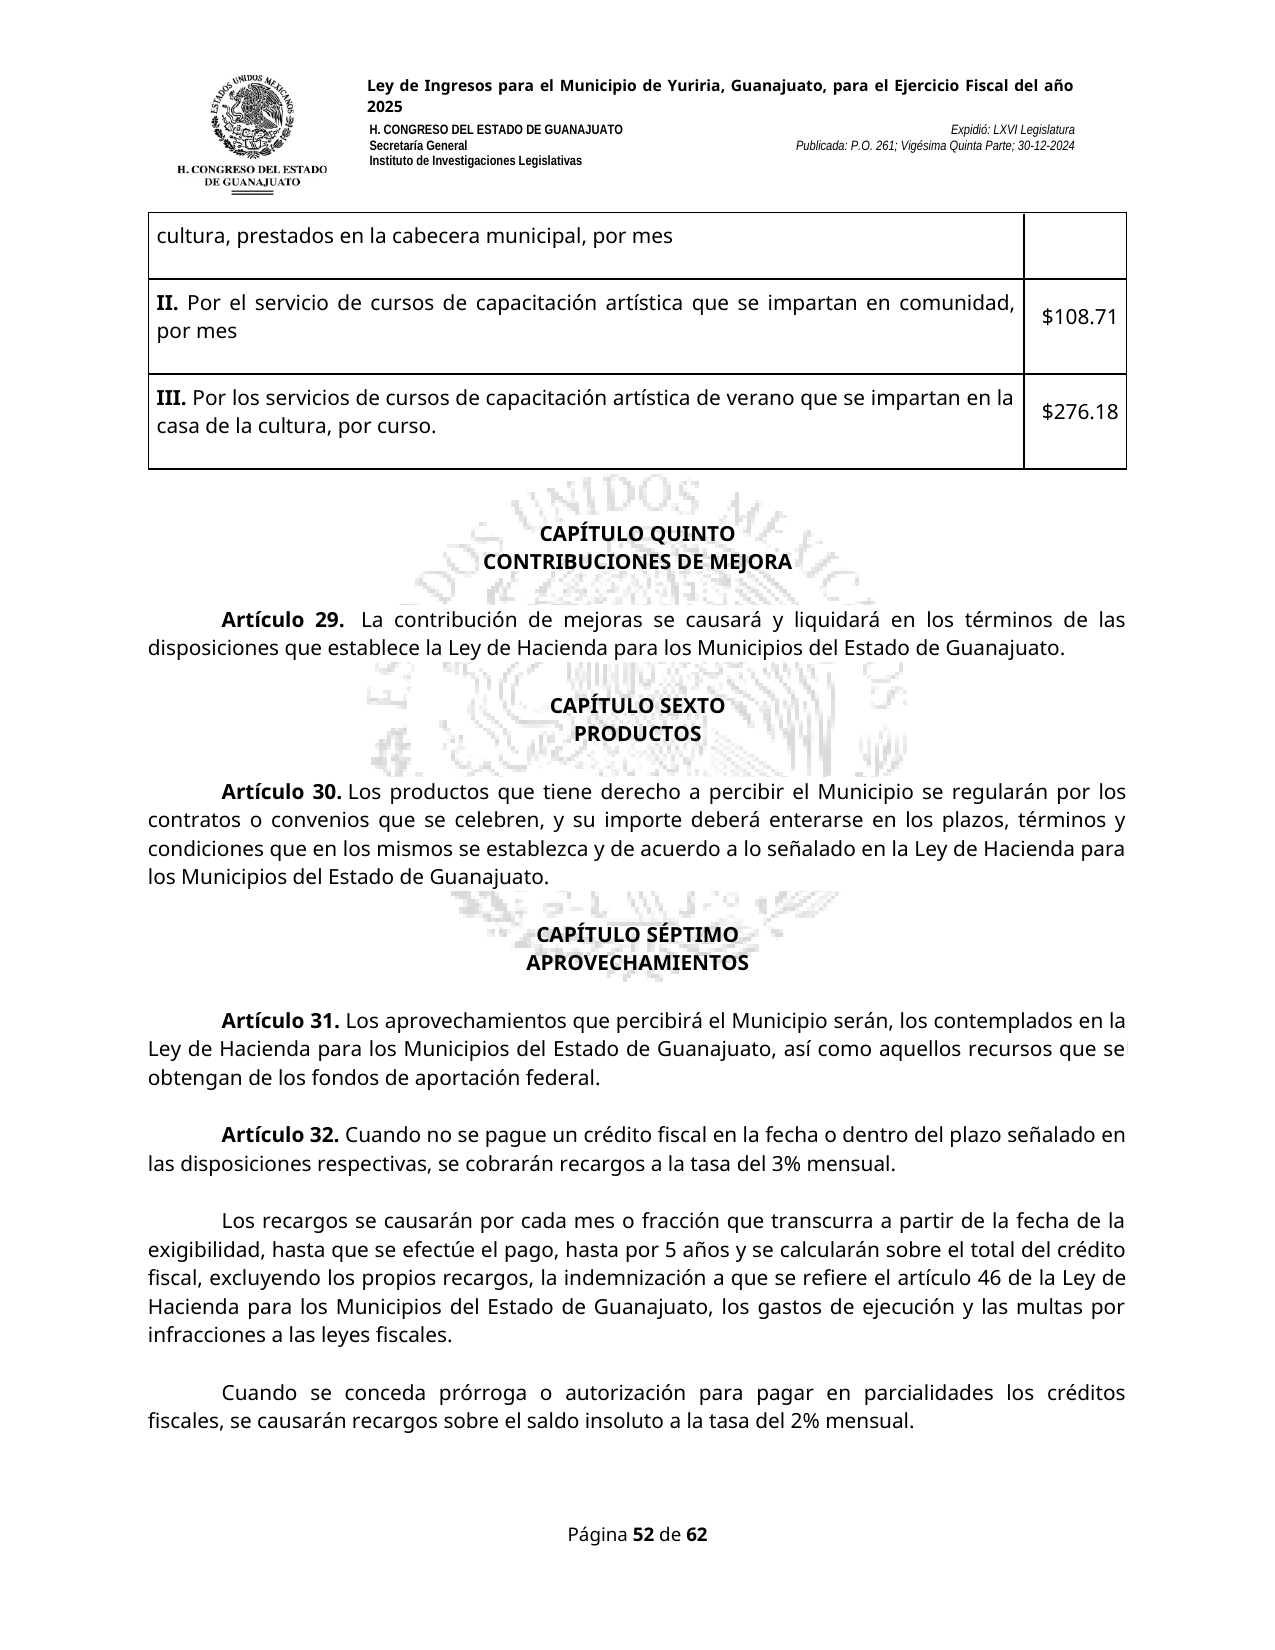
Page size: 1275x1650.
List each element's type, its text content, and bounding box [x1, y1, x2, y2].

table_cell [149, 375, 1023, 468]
text Artículo 30. Los productos que tiene derecho a percibir el Municipio se regularán por los contratos o convenios que se celebren, y su importe deberá enterarse en los plazos, términos y condiciones que en los mismos se establezca y de acuerdo a lo señalado en la Ley de Hacienda para los Municipios del Estado de Guanajuato. [148, 777, 1127, 891]
text CAPÍTULO QUINTO [148, 519, 1127, 547]
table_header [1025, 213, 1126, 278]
text APROVECHAMIENTOS [148, 948, 1127, 977]
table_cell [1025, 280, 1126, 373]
text Los recargos se causarán por cada mes o fracción que transcurra a partir de la fecha de la exigibilidad, hasta que se efectúe el pago, hasta por 5 años y se calcularán sobre el total del crédito fiscal, excluyendo los propios recargos, la indemnización a que se refiere el artículo 46 de la Ley de Hacienda para los Municipios del Estado de Guanajuato, los gastos de ejecución y las multas por infracciones a las leyes fiscales. [148, 1207, 1127, 1349]
text Artículo 31. Los aprovechamientos que percibirá el Municipio serán, los contemplados en la Ley de Hacienda para los Municipios del Estado de Guanajuato, así como aquellos recursos que se obtengan de los fondos de aportación federal. [148, 1006, 1127, 1091]
text CAPÍTULO SEXTO [148, 691, 1127, 719]
picture [177, 75, 327, 201]
text Artículo 29. La contribución de mejoras se causará y liquidará en los términos de las disposiciones que establece la Ley de Hacienda para los Municipios del Estado de Guanajuato. [148, 605, 1127, 662]
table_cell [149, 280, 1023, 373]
text CAPÍTULO SÉPTIMO [148, 920, 1127, 948]
text Cuando se conceda prórroga o autorización para pagar en parcialidades los créditos fiscales, se causarán recargos sobre el saldo insoluto a la tasa del 2% mensual. [148, 1378, 1127, 1435]
text Artículo 32. Cuando no se pague un crédito fiscal en la fecha o dentro del plazo señalado en las disposiciones respectivas, se cobrarán recargos a la tasa del 3% mensual. [148, 1121, 1127, 1177]
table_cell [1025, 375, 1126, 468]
text PRODUCTOS [148, 719, 1127, 748]
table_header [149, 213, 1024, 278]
text CONTRIBUCIONES DE MEJORA [148, 547, 1127, 576]
